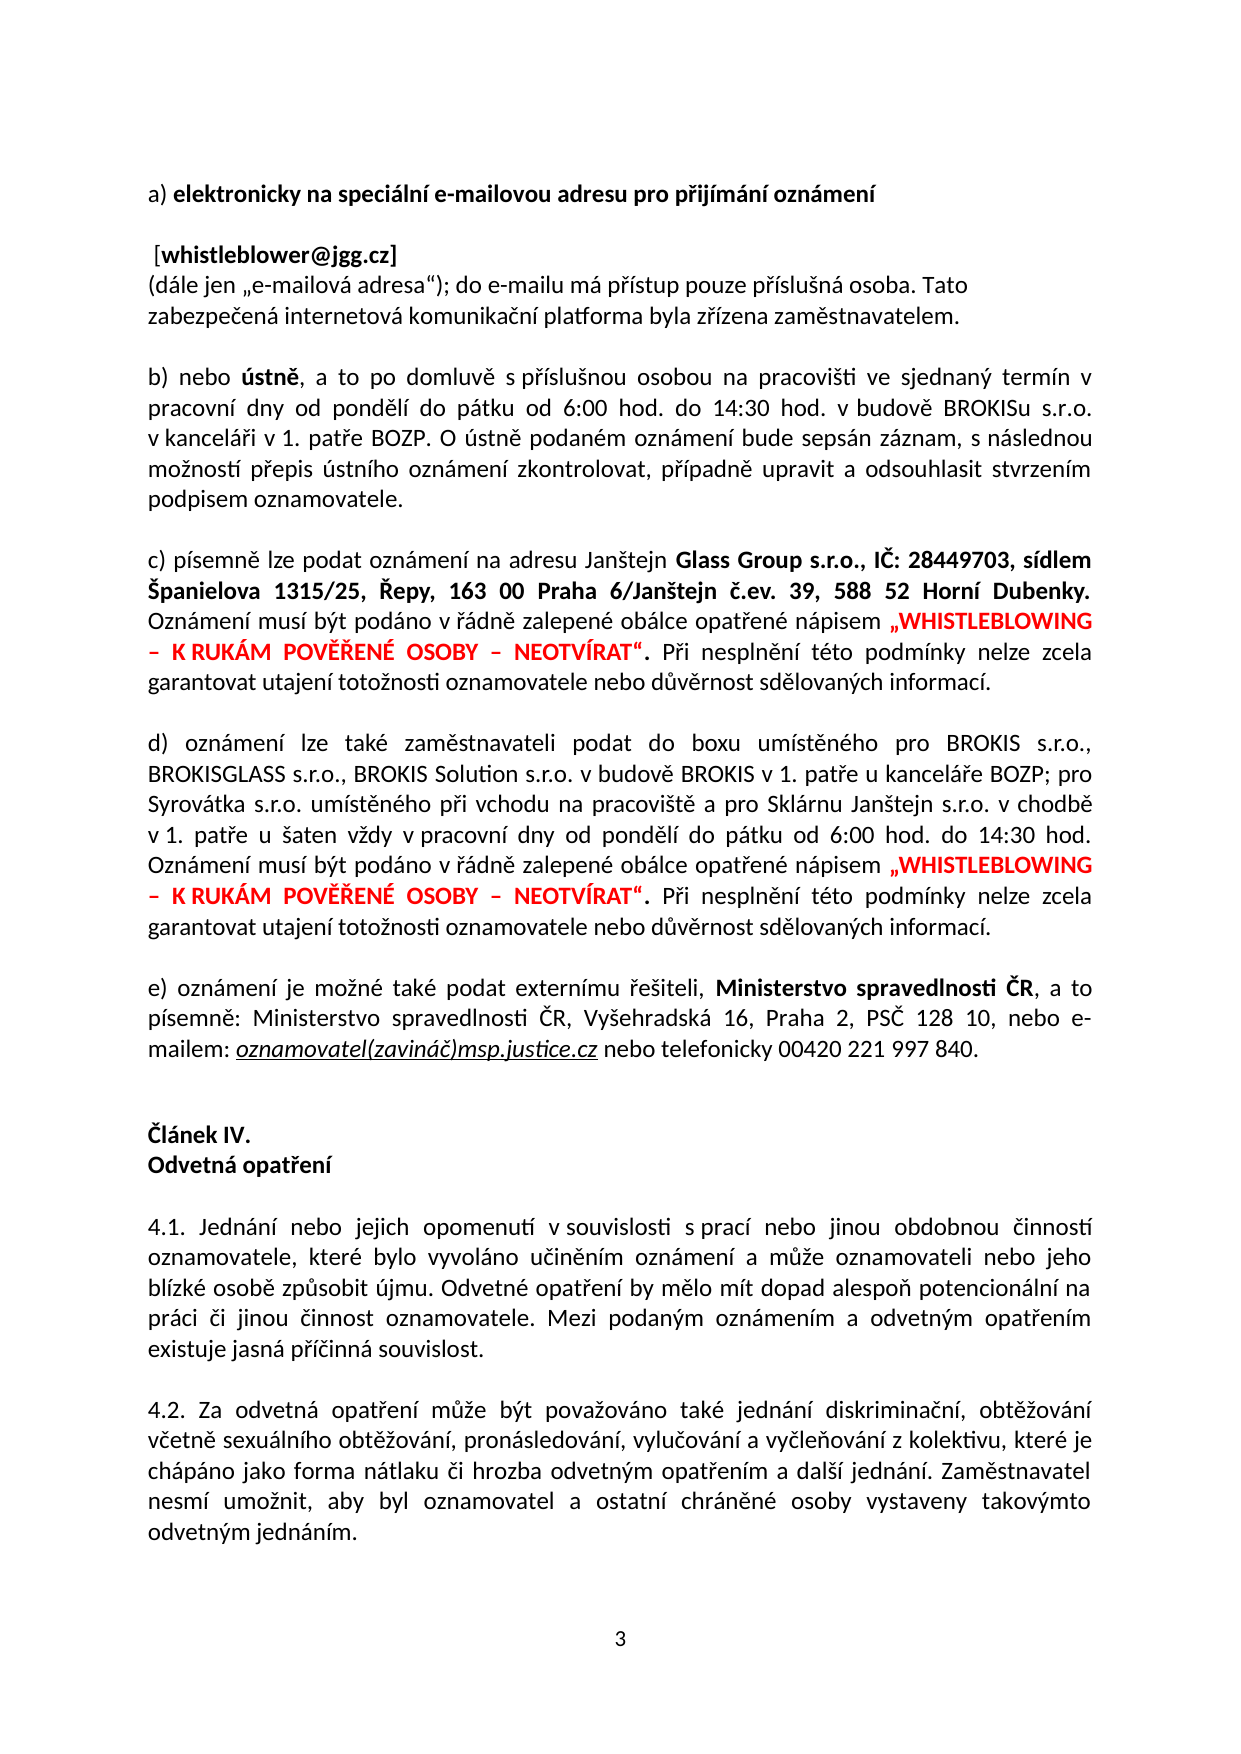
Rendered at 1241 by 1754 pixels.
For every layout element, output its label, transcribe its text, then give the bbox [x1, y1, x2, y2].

text 4.1. Jednání nebo jejich opomenutí v souvislosti s prací nebo jinou obdobnou činností oznamovatele, které bylo vyvoláno učiněním oznámení a může oznamovateli nebo jeho blízké osobě způsobit újmu. Odvetné opatření by mělo mít dopad alespoň potencionální na práci či jinou činnost oznamovatele. Mezi podaným oznámením a odvetným opatřením existuje jasná příčinná souvislost. [148, 1211, 1093, 1363]
text d) oznámení lze také zaměstnavateli podat do boxu umístěného pro BROKIS s.r.o., BROKISGLASS s.r.o., BROKIS Solution s.r.o. v budově BROKIS v 1. patře u kanceláře BOZP; pro Syrovátka s.r.o. umístěného při vchodu na pracoviště a pro Sklárnu Janštejn s.r.o. v chodbě v 1. patře u šaten vždy v pracovní dny od pondělí do pátku od 6:00 hod. do 14:30 hod. Oznámení musí být podáno v řádně zalepené obálce opatřené nápisem „WHISTLEBLOWING – K RUKÁM POVĚŘENÉ OSOBY – NEOTVÍRAT“. Při nesplnění této podmínky nelze zcela garantovat utajení totožnosti oznamovatele nebo důvěrnost sdělovaných informací. [148, 727, 1093, 941]
text b) nebo ústně, a to po domluvě s příslušnou osobou na pracovišti ve sjednaný termín v pracovní dny od pondělí do pátku od 6:00 hod. do 14:30 hod. v budově BROKISu s.r.o. v kanceláři v 1. patře BOZP. O ústně podaném oznámení bude sepsán záznam, s následnou možností přepis ústního oznámení zkontrolovat, případně upravit a odsouhlasit stvrzením podpisem oznamovatele. [148, 361, 1093, 514]
text Odvetná opatření [148, 1150, 1093, 1180]
text e) oznámení je možné také podat externímu řešiteli, Ministerstvo spravedlnosti ČR, a to písemně: Ministerstvo spravedlnosti ČR, Vyšehradská 16, Praha 2, PSČ 128 10, nebo e-mailem: oznamovatel(zavináč)msp.justice.cz nebo telefonicky 00420 221 997 840. [148, 972, 1093, 1063]
text Článek IV. [148, 1119, 1093, 1150]
text 4.2. Za odvetná opatření může být považováno také jednání diskriminační, obtěžování včetně sexuálního obtěžování, pronásledování, vylučování a vyčleňování z kolektivu, které je chápáno jako forma nátlaku či hrozba odvetným opatřením a další jednání. Zaměstnavatel nesmí umožnit, aby byl oznamovatel a ostatní chráněné osoby vystaveny takovýmto odvetným jednáním. [148, 1394, 1093, 1546]
text [whistleblower@jgg.cz] [148, 239, 1093, 270]
text (dále jen „e-mailová adresa“); do e-mailu má přístup pouze příslušná osoba. Tato zabezpečená internetová komunikační platforma byla zřízena zaměstnavatelem. [148, 270, 1093, 331]
text a) elektronicky na speciální e-mailovou adresu pro přijímání oznámení [148, 178, 1093, 209]
text c) písemně lze podat oznámení na adresu Janštejn Glass Group s.r.o., IČ: 28449703, sídlem Španielova 1315/25, Řepy, 163 00 Praha 6/Janštejn č.ev. 39, 588 52 Horní Dubenky. Oznámení musí být podáno v řádně zalepené obálce opatřené nápisem „WHISTLEBLOWING – K RUKÁM POVĚŘENÉ OSOBY – NEOTVÍRAT“. Při nesplnění této podmínky nelze zcela garantovat utajení totožnosti oznamovatele nebo důvěrnost sdělovaných informací. [148, 544, 1093, 697]
